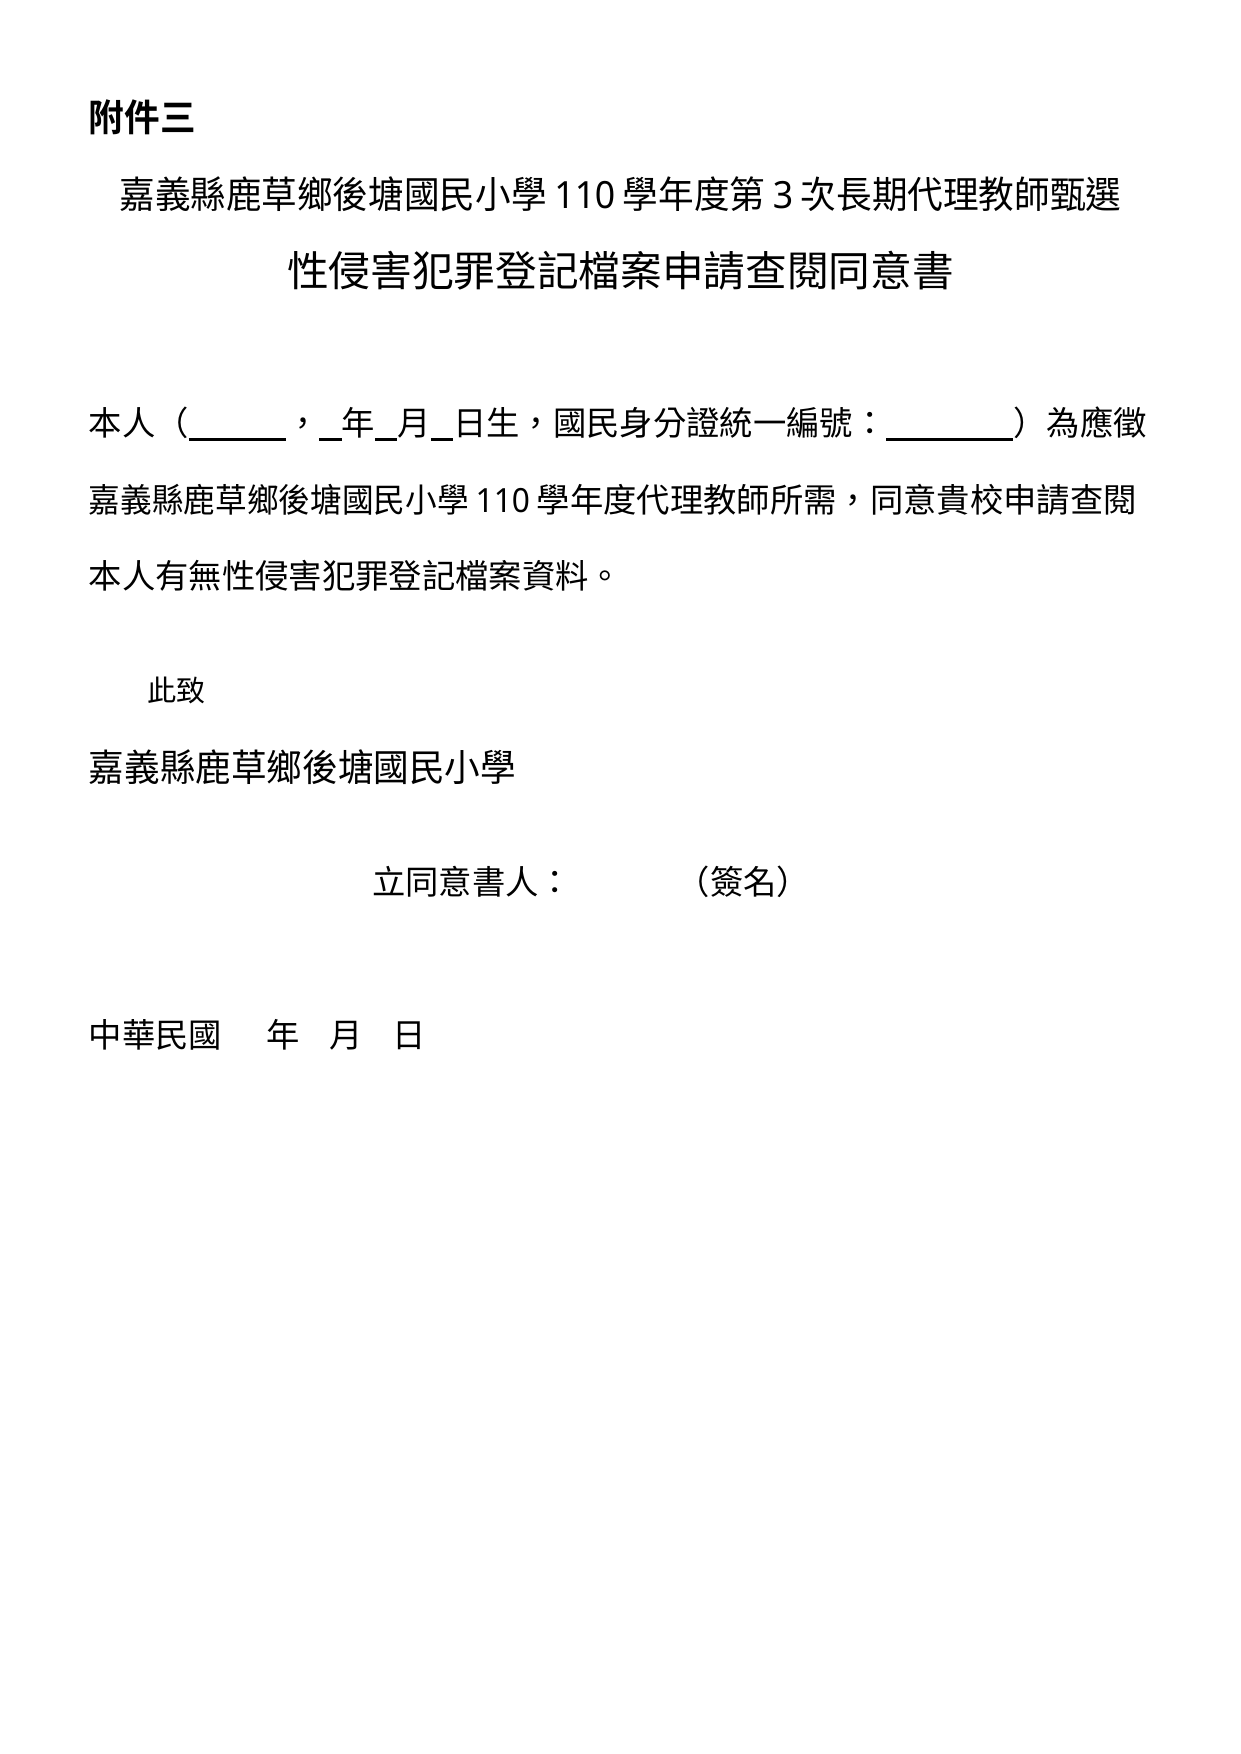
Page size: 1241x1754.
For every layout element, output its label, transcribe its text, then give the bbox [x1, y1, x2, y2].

text 中華民國 年 月 日 [89, 994, 1152, 1071]
text 性侵害犯罪登記檔案申請查閱同意書 [89, 230, 1152, 306]
text 嘉義縣鹿草鄉後塘國民小學 [89, 727, 1152, 803]
text 此致 [89, 651, 1152, 727]
text 附件三 [89, 77, 1152, 153]
text 本人（ ， 年 月 日生，國民身分證統一編號： ）為應徵嘉義縣鹿草鄉後塘國民小學110學年度代理教師所需，同意貴校申請查閱本人有無性侵害犯罪登記檔案資料。 [89, 383, 1152, 612]
text 立同意書人： （簽名） [89, 842, 1152, 918]
text 嘉義縣鹿草鄉後塘國民小學110學年度第3次長期代理教師甄選 [89, 153, 1152, 230]
